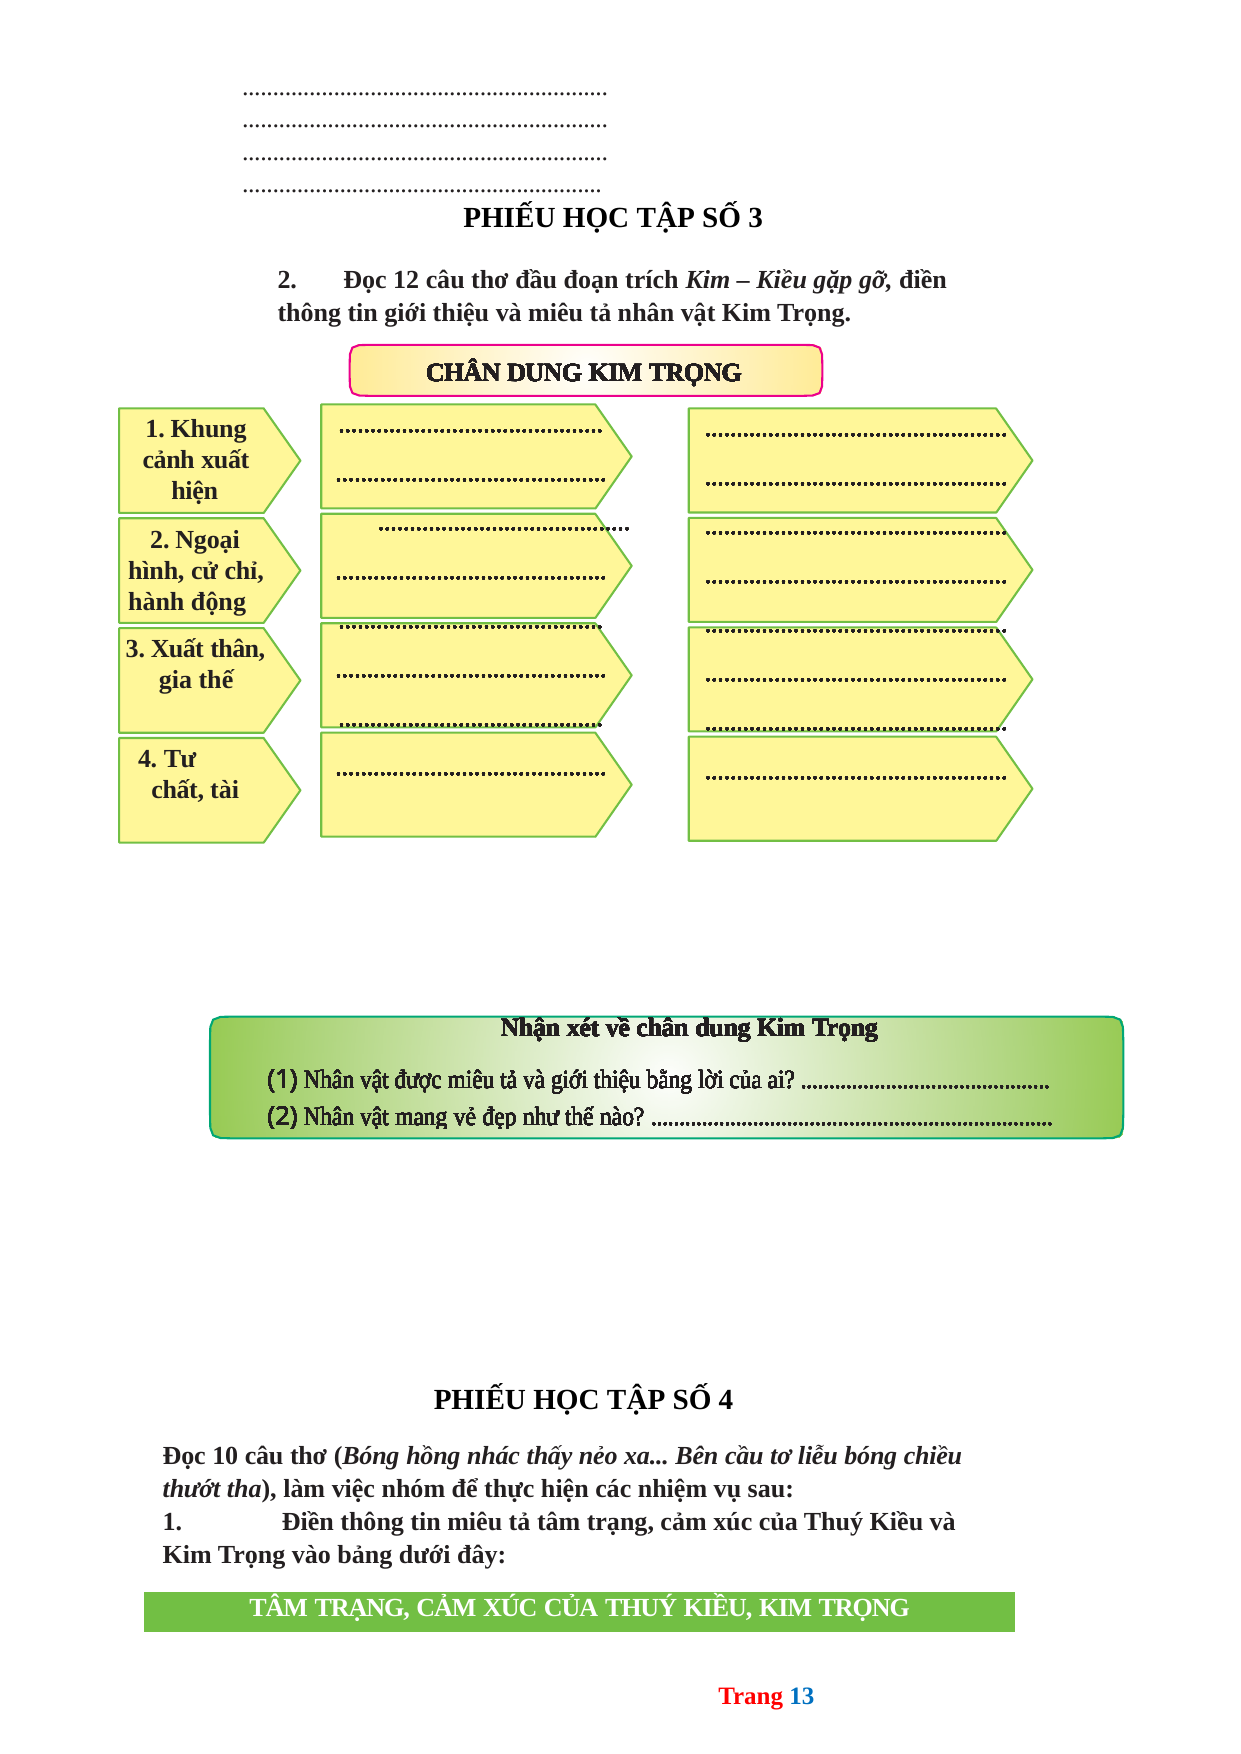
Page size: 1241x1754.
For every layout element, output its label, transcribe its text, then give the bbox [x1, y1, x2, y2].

text ............................................................ [242, 136, 1122, 166]
picture [700, 1025, 704, 1035]
text Đọc 10 câu thơ (Bóng hồng nhác thấy nẻo xa... Bên cầu tơ liễu bóng chiều thướt tha), làm việc nhóm để thực hiện các nhiệm vụ sau: [162, 1440, 1004, 1503]
text ........................................................... [242, 168, 1122, 198]
picture [212, 1018, 1122, 1137]
table_header TÂM TRẠNG, CẢM XÚC CỦA THUÝ KIỀU, KIM TRỌNG [144, 1592, 1015, 1632]
text PHIẾU HỌC TẬP SỐ 4 [162, 1382, 1004, 1416]
list Đọc 12 câu thơ đầu đoạn trích Kim – Kiều gặp gỡ, điền thông tin giới thiệu và miêu tả nhân vật Kim Trọng. [277, 264, 1016, 327]
picture [816, 344, 823, 351]
picture [1117, 1016, 1124, 1024]
picture [1116, 1131, 1124, 1139]
text PHIẾU HỌC TẬP SỐ 3 [222, 200, 1004, 234]
list Điền thông tin miêu tả tâm trạng, cảm xúc của Thuý Kiều và Kim Trọng vào bảng dưới đây: [162, 1506, 1004, 1569]
picture [351, 346, 821, 394]
text ............................................................ [242, 71, 1122, 101]
text ............................................................ [242, 103, 1122, 133]
picture [210, 1133, 217, 1139]
picture [210, 1016, 217, 1022]
picture [349, 344, 356, 351]
